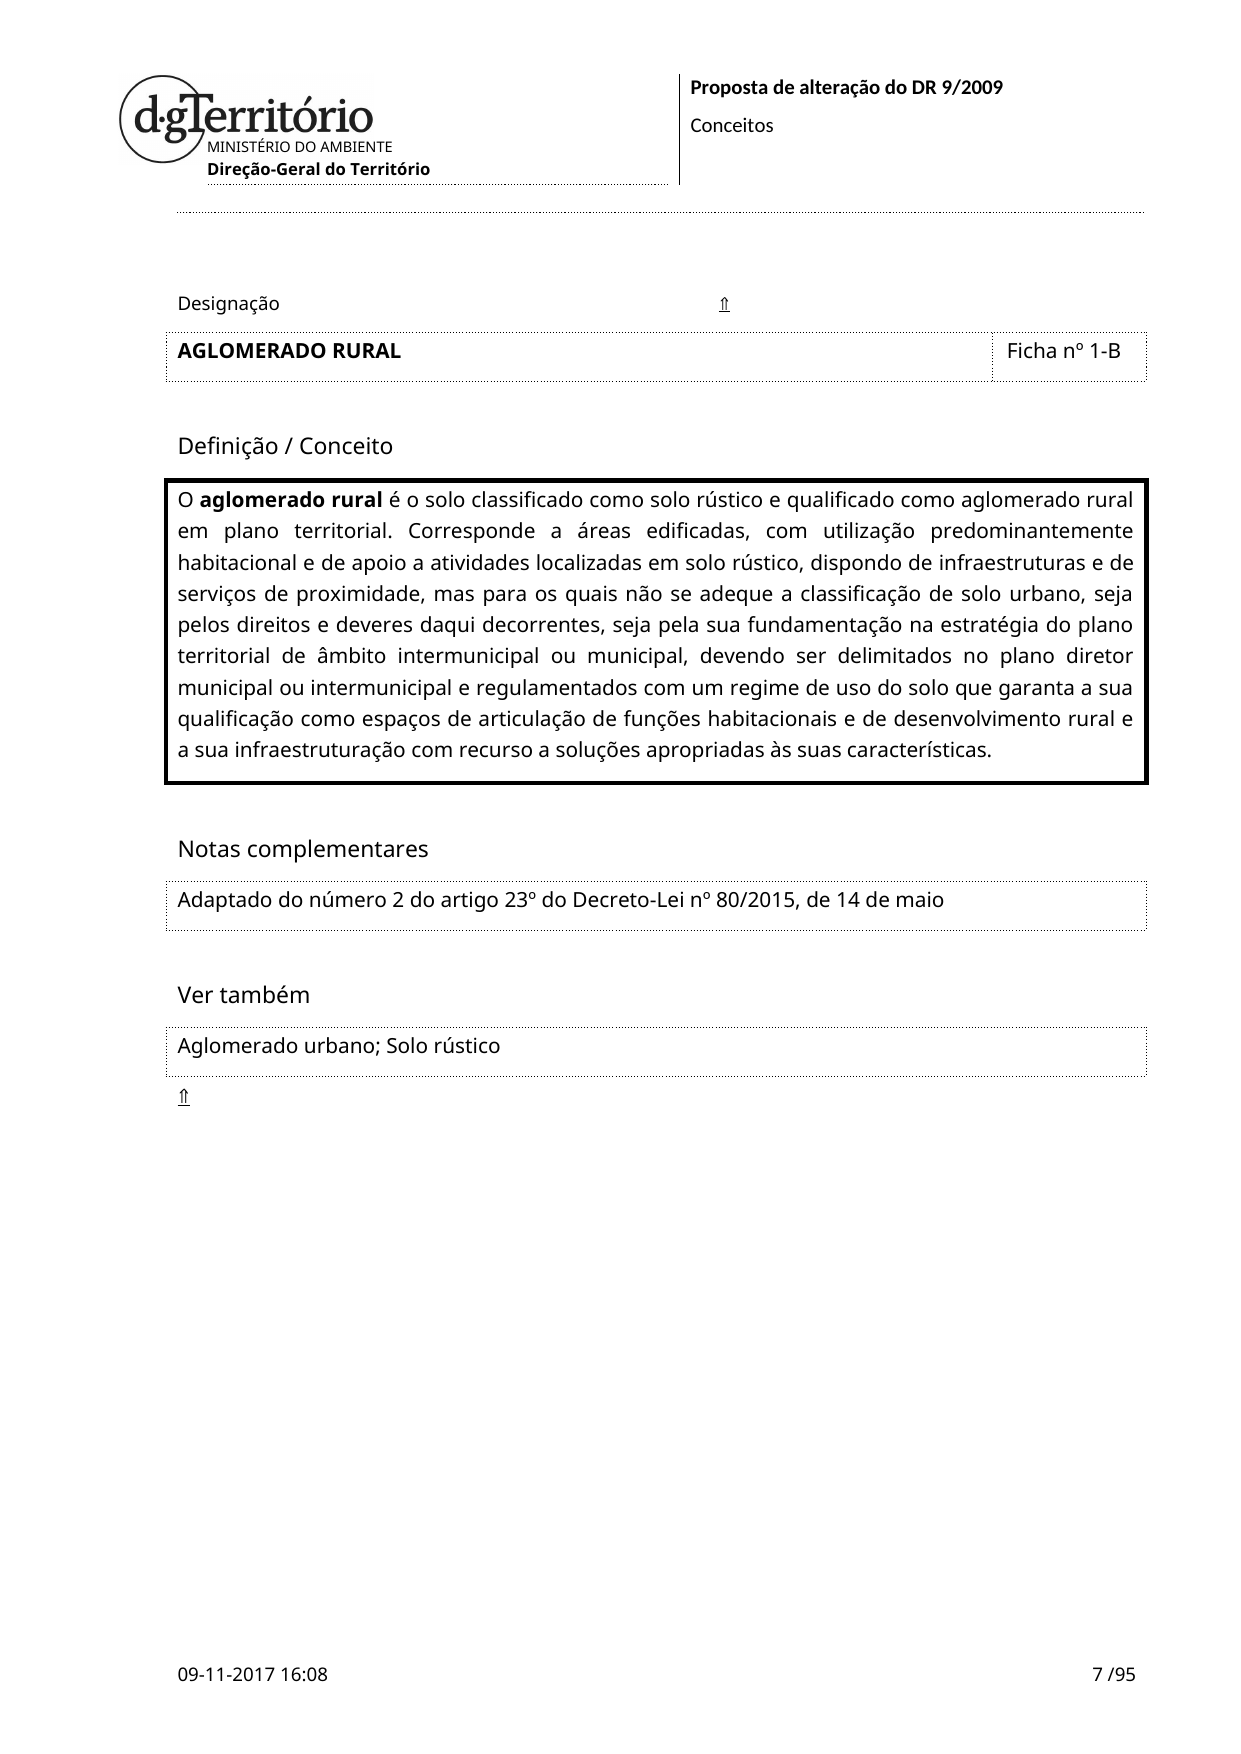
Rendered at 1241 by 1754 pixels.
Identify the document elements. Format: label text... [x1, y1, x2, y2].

text Definição / Conceito [177, 430, 1144, 461]
table_header Adaptado do número 2 do artigo 23º do Decreto-Lei nº 80/2015, de 14 de maio [166, 881, 1146, 930]
table_header AGLOMERADO RURAL [166, 332, 993, 381]
table_header Aglomerado urbano; Solo rústico [166, 1027, 1146, 1076]
table_header Ficha nº 1-B [993, 332, 1146, 381]
text Notas complementares [177, 833, 1144, 864]
text Designação [177, 284, 1144, 315]
table_header O aglomerado rural é o solo classificado como solo rústico e qualificado como aglomerado rural em plano territorial. Corresponde a áreas edificadas, com utilização predominantemente habitacional e de apoio a atividades localizadas em solo rústico, dispondo de infraestruturas e de serviços de proximidade, mas para os quais não se adeque a classificação de solo urbano, seja pelos direitos e deveres daqui decorrentes, seja pela sua fundamentação na estratégia do plano territorial de âmbito intermunicipal ou municipal, devendo ser delimitados no plano diretor municipal ou intermunicipal e regulamentados com um regime de uso do solo que garanta a sua qualificação como espaços de articulação de funções habitacionais e de desenvolvimento rural e a sua infraestruturação com recurso a soluções apropriadas às suas características. [168, 483, 1144, 781]
text Ver também [177, 979, 1144, 1010]
picture [117, 73, 374, 165]
